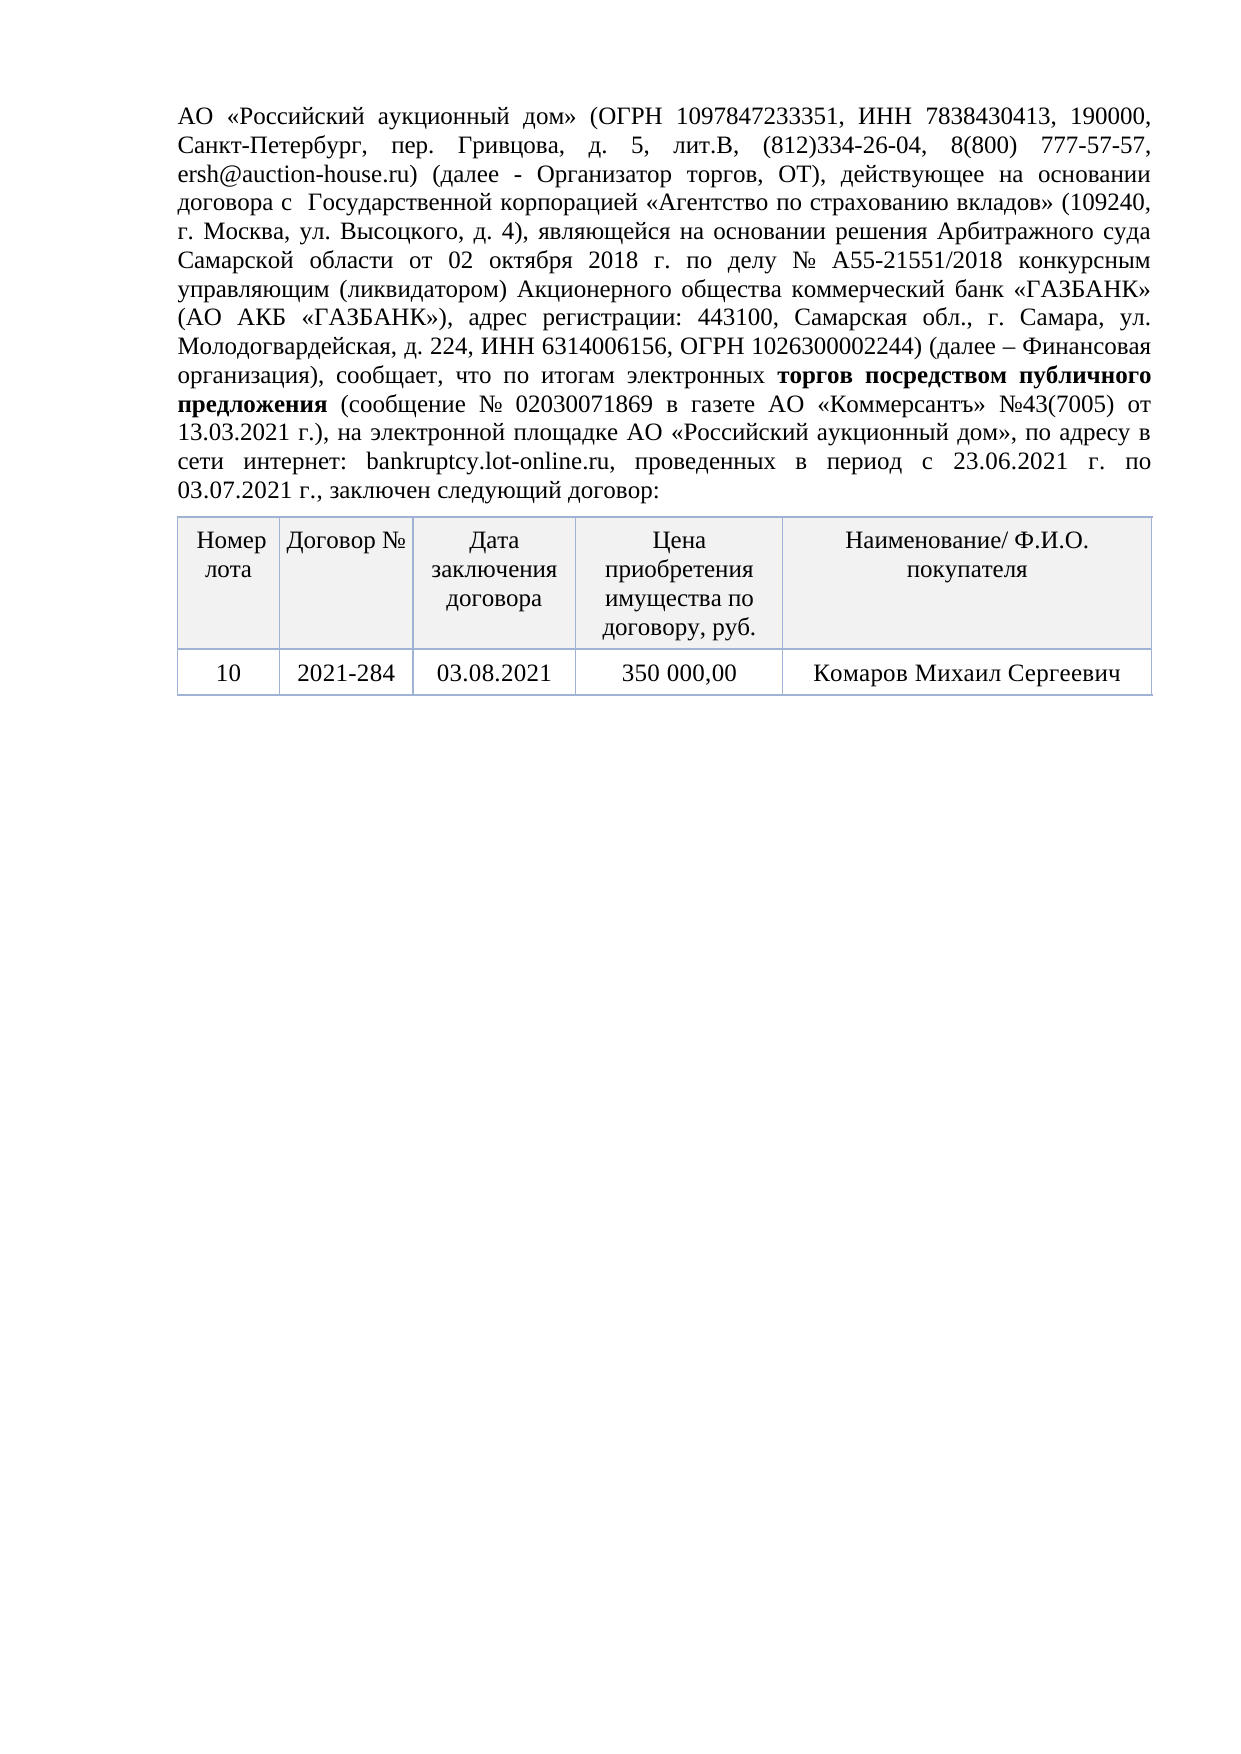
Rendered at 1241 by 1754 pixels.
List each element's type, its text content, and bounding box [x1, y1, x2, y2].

table_header Номер лота [178, 518, 279, 648]
table_header Дата заключения договора [414, 518, 575, 648]
table_header Наименование/ Ф.И.О. покупателя [783, 518, 1151, 648]
table_cell 03.08.2021 [414, 650, 575, 694]
table_cell 10 [178, 650, 279, 694]
table_cell 2021-284 [280, 650, 412, 694]
table_header Цена приобретения имущества по договору, руб. [576, 518, 782, 648]
table_header Договор № [280, 518, 412, 648]
table_cell Комаров Михаил Сергеевич [783, 650, 1151, 694]
text АО «Российский аукционный дом» (ОГРН 1097847233351, ИНН 7838430413, 190000, Санкт-Петербург, пер. Гривцова, д. 5, лит.В, (812)334-26-04, 8(800) 777-57-57, ersh@auction-house.ru) (далее - Организатор торгов, ОТ), действующее на основании договора с Государственной корпорацией «Агентство по страхованию вкладов» (109240, г. Москва, ул. Высоцкого, д. 4), являющейся на основании решения Арбитражного суда Самарской области от 02 октября 2018 г. по делу № А55-21551/2018 конкурсным управляющим (ликвидатором) Акционерного общества коммерческий банк «ГАЗБАНК» (АО АКБ «ГАЗБАНК»), адрес регистрации: 443100, Самарская обл., г. Самара, ул. Молодогвардейская, д. 224, ИНН 6314006156, ОГРН 1026300002244) (далее – Финансовая организация), сообщает, что по итогам электронных торгов посредством публичного предложения (сообщение № 02030071869 в газете АО «Коммерсантъ» №43(7005) от 13.03.2021 г.), на электронной площадке АО «Российский аукционный дом», по адресу в сети интернет: bankruptcy.lot-online.ru, проведенных в период c 23.06.2021 г. по 03.07.2021 г., заключен следующий договор: [177, 101, 1152, 504]
table_cell 350 000,00 [576, 650, 782, 694]
